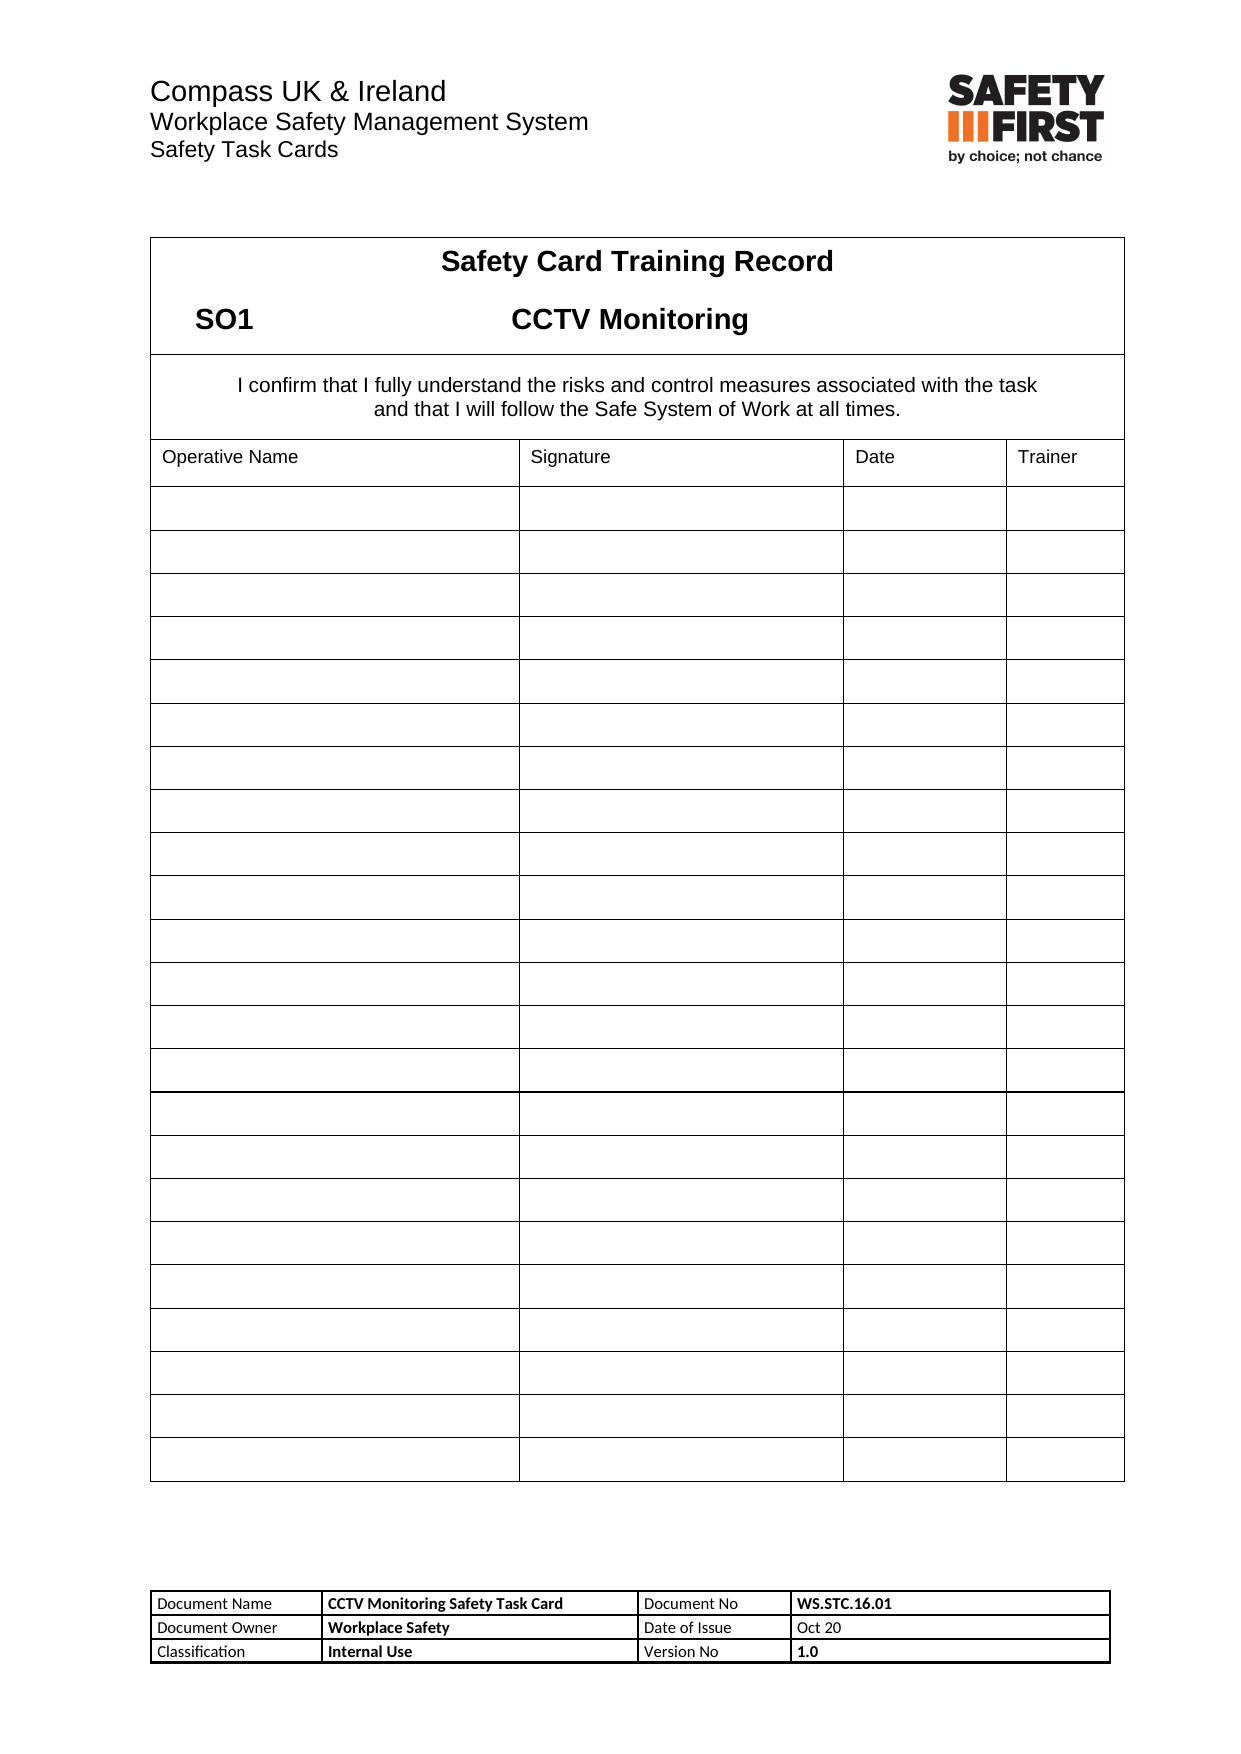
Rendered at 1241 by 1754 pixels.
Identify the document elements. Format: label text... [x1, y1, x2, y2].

table_cell [151, 1352, 519, 1394]
table_cell [520, 660, 843, 702]
table_cell [1007, 1049, 1124, 1091]
table_cell Date [844, 440, 1006, 486]
table_cell [520, 1309, 843, 1351]
table_cell [844, 574, 1006, 616]
table_cell SO1 [151, 295, 298, 354]
table_cell [1007, 487, 1124, 529]
table_cell [844, 617, 1006, 659]
table_cell [520, 704, 843, 746]
table_cell [520, 1395, 843, 1437]
table_cell [151, 660, 519, 702]
table_header Safety Card Training Record [151, 238, 1124, 295]
table_cell [1007, 1352, 1124, 1394]
table_cell CCTV Monitoring [298, 295, 1124, 354]
table_cell Operative Name [151, 440, 519, 486]
table_cell [520, 1049, 843, 1091]
table_cell I confirm that I fully understand the risks and control measures associated with the task and that I will follow the Safe System of Work at all times. [151, 355, 1124, 439]
table_cell [844, 833, 1006, 875]
table_cell [151, 920, 519, 962]
table_cell [1007, 1438, 1124, 1481]
table_cell [151, 487, 519, 529]
table_cell [844, 1222, 1006, 1264]
table_cell [151, 833, 519, 875]
table_cell [844, 531, 1006, 573]
table_cell [1007, 1136, 1124, 1178]
table_cell Signature [520, 440, 843, 486]
table_cell [151, 1179, 519, 1221]
table_cell [151, 704, 519, 746]
table_cell [151, 790, 519, 832]
table_cell [844, 963, 1006, 1005]
table_cell [1007, 1309, 1124, 1351]
table_cell [520, 1093, 843, 1135]
table_cell [520, 531, 843, 573]
table_cell [520, 833, 843, 875]
table_cell [520, 1136, 843, 1178]
table_cell [151, 1438, 519, 1481]
table_cell [844, 1352, 1006, 1394]
table_cell [520, 1352, 843, 1394]
table_cell [844, 1006, 1006, 1048]
table_cell [520, 1222, 843, 1264]
table_cell [844, 1438, 1006, 1481]
table_cell [151, 963, 519, 1005]
table_cell [151, 1006, 519, 1048]
table_cell [151, 617, 519, 659]
table_cell [844, 1136, 1006, 1178]
table_cell [844, 747, 1006, 789]
table_cell [844, 1265, 1006, 1308]
table_cell [844, 487, 1006, 529]
table_cell [844, 876, 1006, 918]
table_cell [1007, 920, 1124, 962]
table_cell Trainer [1007, 440, 1124, 486]
table_cell [520, 1438, 843, 1481]
table_cell [1007, 617, 1124, 659]
table_cell [1007, 1222, 1124, 1264]
table_cell [1007, 790, 1124, 832]
table_cell [520, 617, 843, 659]
table_cell [520, 920, 843, 962]
table_cell [1007, 660, 1124, 702]
table_cell [520, 487, 843, 529]
table_cell [520, 876, 843, 918]
table_cell [1007, 747, 1124, 789]
table_cell [151, 1309, 519, 1351]
table_cell [520, 1006, 843, 1048]
table_cell [1007, 1093, 1124, 1135]
table_cell [844, 920, 1006, 962]
table_cell [520, 790, 843, 832]
table_cell [844, 1093, 1006, 1135]
table_cell [844, 704, 1006, 746]
table_cell [1007, 876, 1124, 918]
table_cell [151, 574, 519, 616]
table_cell [151, 1222, 519, 1264]
table_cell [1007, 1006, 1124, 1048]
table_cell [520, 1179, 843, 1221]
table_cell [1007, 833, 1124, 875]
table_cell [844, 660, 1006, 702]
table_cell [151, 876, 519, 918]
table_cell [151, 1093, 519, 1135]
table_cell [1007, 1395, 1124, 1437]
table_cell [520, 574, 843, 616]
table_cell [520, 747, 843, 789]
table_cell [151, 1136, 519, 1178]
table_cell [844, 1049, 1006, 1091]
table_cell [1007, 531, 1124, 573]
table_cell [151, 1265, 519, 1308]
table_cell [844, 1179, 1006, 1221]
table_cell [151, 747, 519, 789]
table_cell [1007, 704, 1124, 746]
table_cell [1007, 574, 1124, 616]
table_cell [1007, 963, 1124, 1005]
table_cell [151, 1049, 519, 1091]
table_cell [1007, 1265, 1124, 1308]
table_cell [520, 963, 843, 1005]
table_cell [844, 790, 1006, 832]
table_cell [151, 1395, 519, 1437]
table_cell [1007, 1179, 1124, 1221]
table_cell [151, 531, 519, 573]
table_cell [844, 1309, 1006, 1351]
table_cell [520, 1265, 843, 1308]
table_cell [844, 1395, 1006, 1437]
picture [943, 69, 1111, 167]
